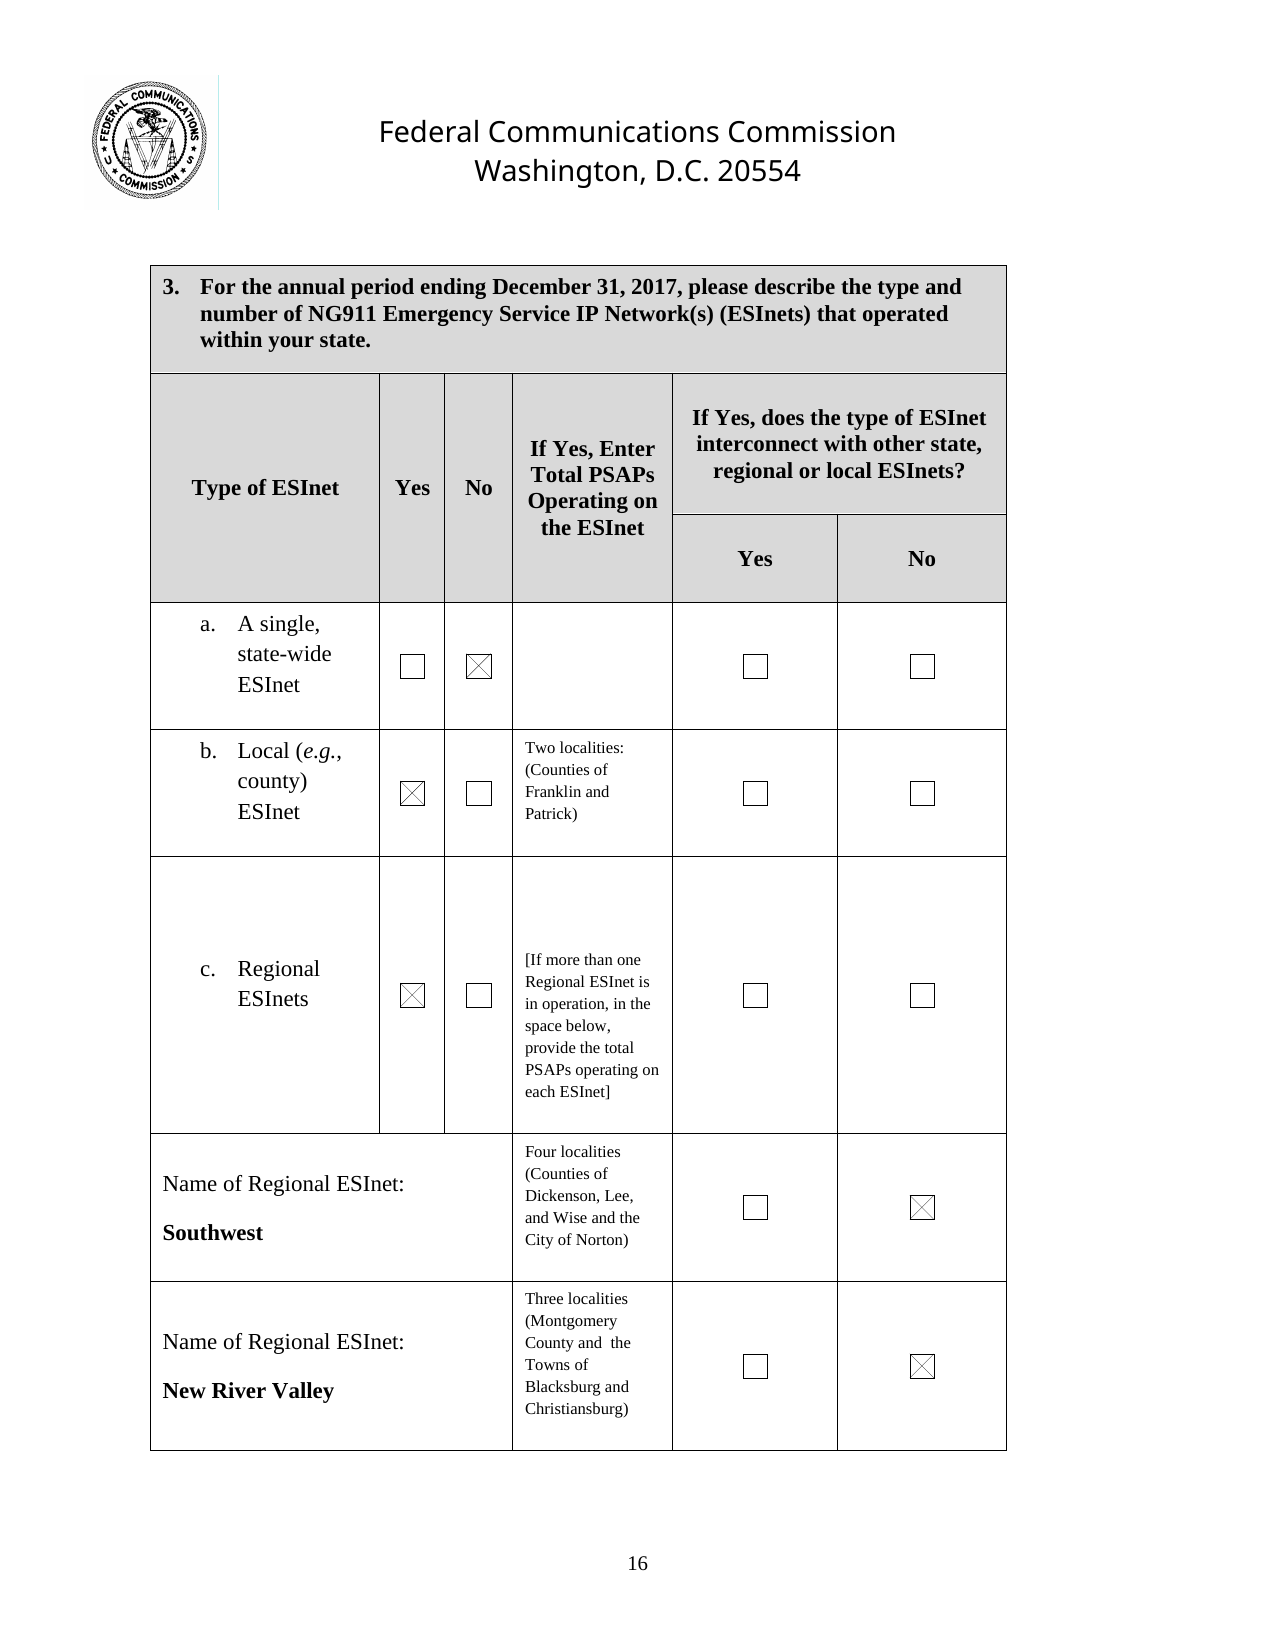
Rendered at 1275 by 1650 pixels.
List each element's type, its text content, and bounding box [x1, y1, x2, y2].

table_cell [445, 730, 512, 856]
table_cell [838, 857, 1006, 1133]
table_cell [380, 857, 444, 1133]
table_cell Yes [380, 374, 444, 602]
table_cell [445, 857, 512, 1133]
table_cell [673, 730, 837, 856]
table_cell [673, 1282, 837, 1450]
table_cell [380, 730, 444, 856]
table_cell Three localities (Montgomery County and the Towns of Blacksburg and Christiansburg) [513, 1282, 672, 1450]
table_cell Local (e.g., county) ESInet [151, 730, 379, 856]
table_cell [513, 603, 672, 729]
table_cell No [838, 515, 1006, 602]
table_cell [445, 603, 512, 729]
table_cell [673, 857, 837, 1133]
table_cell No [445, 374, 512, 602]
table_cell Yes [673, 515, 837, 602]
table_cell If Yes, Enter Total PSAPs Operating on the ESInet [513, 374, 672, 602]
table_cell [838, 603, 1006, 729]
table_header For the annual period ending December 31, 2017, please describe the type and number of NG911 Emergency Service IP Network(s) (ESInets) that operated within your state. [151, 266, 1006, 372]
table_cell A single, state-wide ESInet [151, 603, 379, 729]
table_cell Type of ESInet [151, 374, 379, 602]
table_cell [673, 1134, 837, 1281]
table_cell Name of Regional ESInet: New River Valley [151, 1282, 512, 1450]
table_cell If Yes, does the type of ESInet interconnect with other state, regional or local ESInets? [673, 374, 1006, 513]
table_cell [838, 1134, 1006, 1281]
table_cell [If more than one Regional ESInet is in operation, in the space below, provide the total PSAPs operating on each ESInet] [513, 857, 672, 1133]
table_cell Regional ESInets [151, 857, 379, 1133]
table_cell Two localities: (Counties of Franklin and Patrick) [513, 730, 672, 856]
table_cell Name of Regional ESInet: Southwest [151, 1134, 512, 1281]
table_cell Four localities (Counties of Dickenson, Lee, and Wise and the City of Norton) [513, 1134, 672, 1281]
table_cell [380, 603, 444, 729]
picture [83, 75, 219, 210]
table_cell [838, 1282, 1006, 1450]
table_cell [673, 603, 837, 729]
table_cell [838, 730, 1006, 856]
